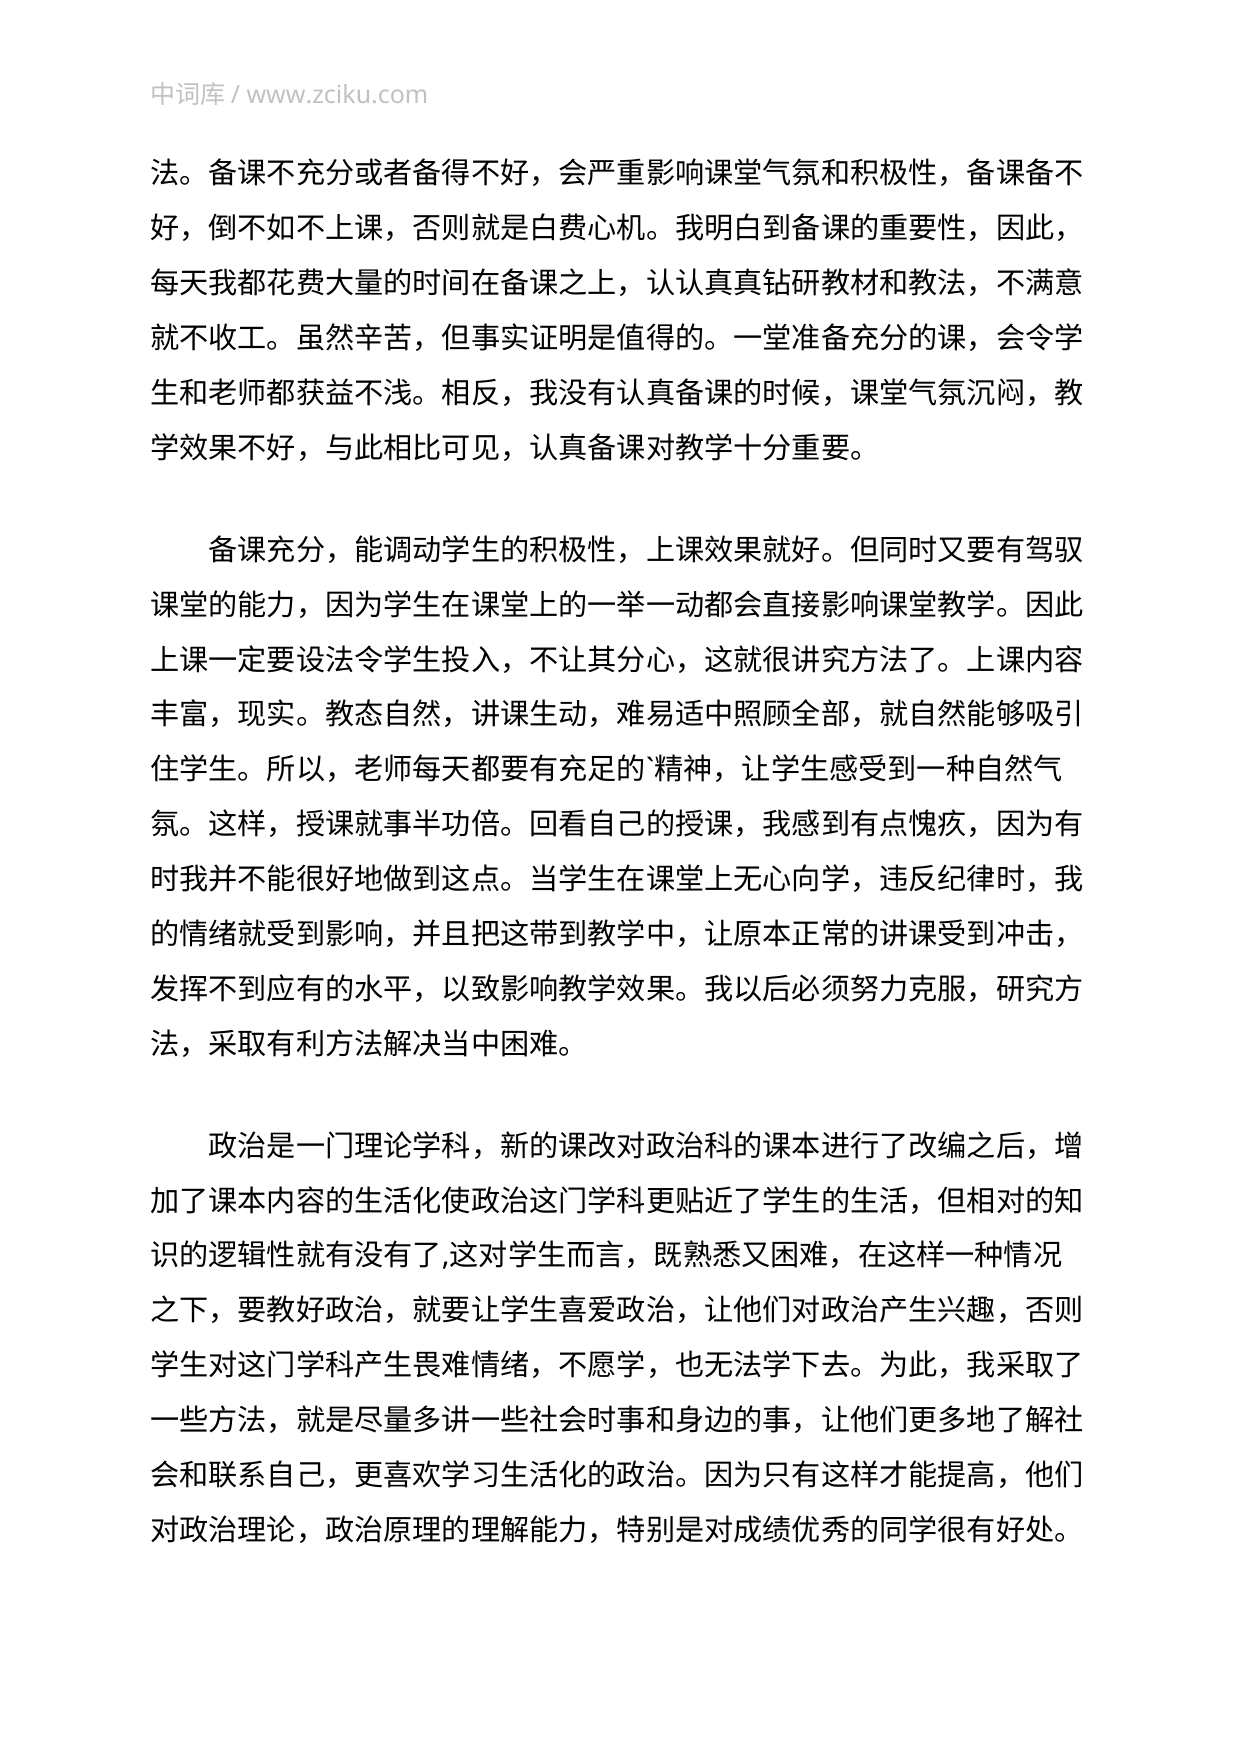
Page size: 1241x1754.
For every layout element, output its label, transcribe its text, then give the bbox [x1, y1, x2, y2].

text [150, 150, 1090, 467]
text 政治是一门理论学科，新的课改对政治科的课本进行了改编之后，增加了课本内容的生活化使政治这门学科更贴近了学生的生活，但相对的知识的逻辑性就有没有了,这对学生而言，既熟悉又困难，在这样一种情况之下，要教好政治，就要让学生喜爱政治，让他们对政治产生兴趣，否则学生对这门学科产生畏难情绪，不愿学，也无法学下去。为此，我采取了一些方法，就是尽量多讲一些社会时事和身边的事，让他们更多地了解社会和联系自己，更喜欢学习生活化的政治。因为只有这样才能提高，他们对政治理论，政治原理的理解能力，特别是对成绩优秀的同学很有好处。 [150, 1122, 1090, 1549]
text 备课充分，能调动学生的积极性，上课效果就好。但同时又要有驾驭课堂的能力，因为学生在课堂上的一举一动都会直接影响课堂教学。因此上课一定要设法令学生投入，不让其分心，这就很讲究方法了。上课内容丰富，现实。教态自然，讲课生动，难易适中照顾全部，就自然能够吸引住学生。所以，老师每天都要有充足的`精神，让学生感受到一种自然气氛。这样，授课就事半功倍。回看自己的授课，我感到有点愧疚，因为有时我并不能很好地做到这点。当学生在课堂上无心向学，违反纪律时，我的情绪就受到影响，并且把这带到教学中，让原本正常的讲课受到冲击，发挥不到应有的水平，以致影响教学效果。我以后必须努力克服，研究方法，采取有利方法解决当中困难。 [150, 526, 1090, 1063]
